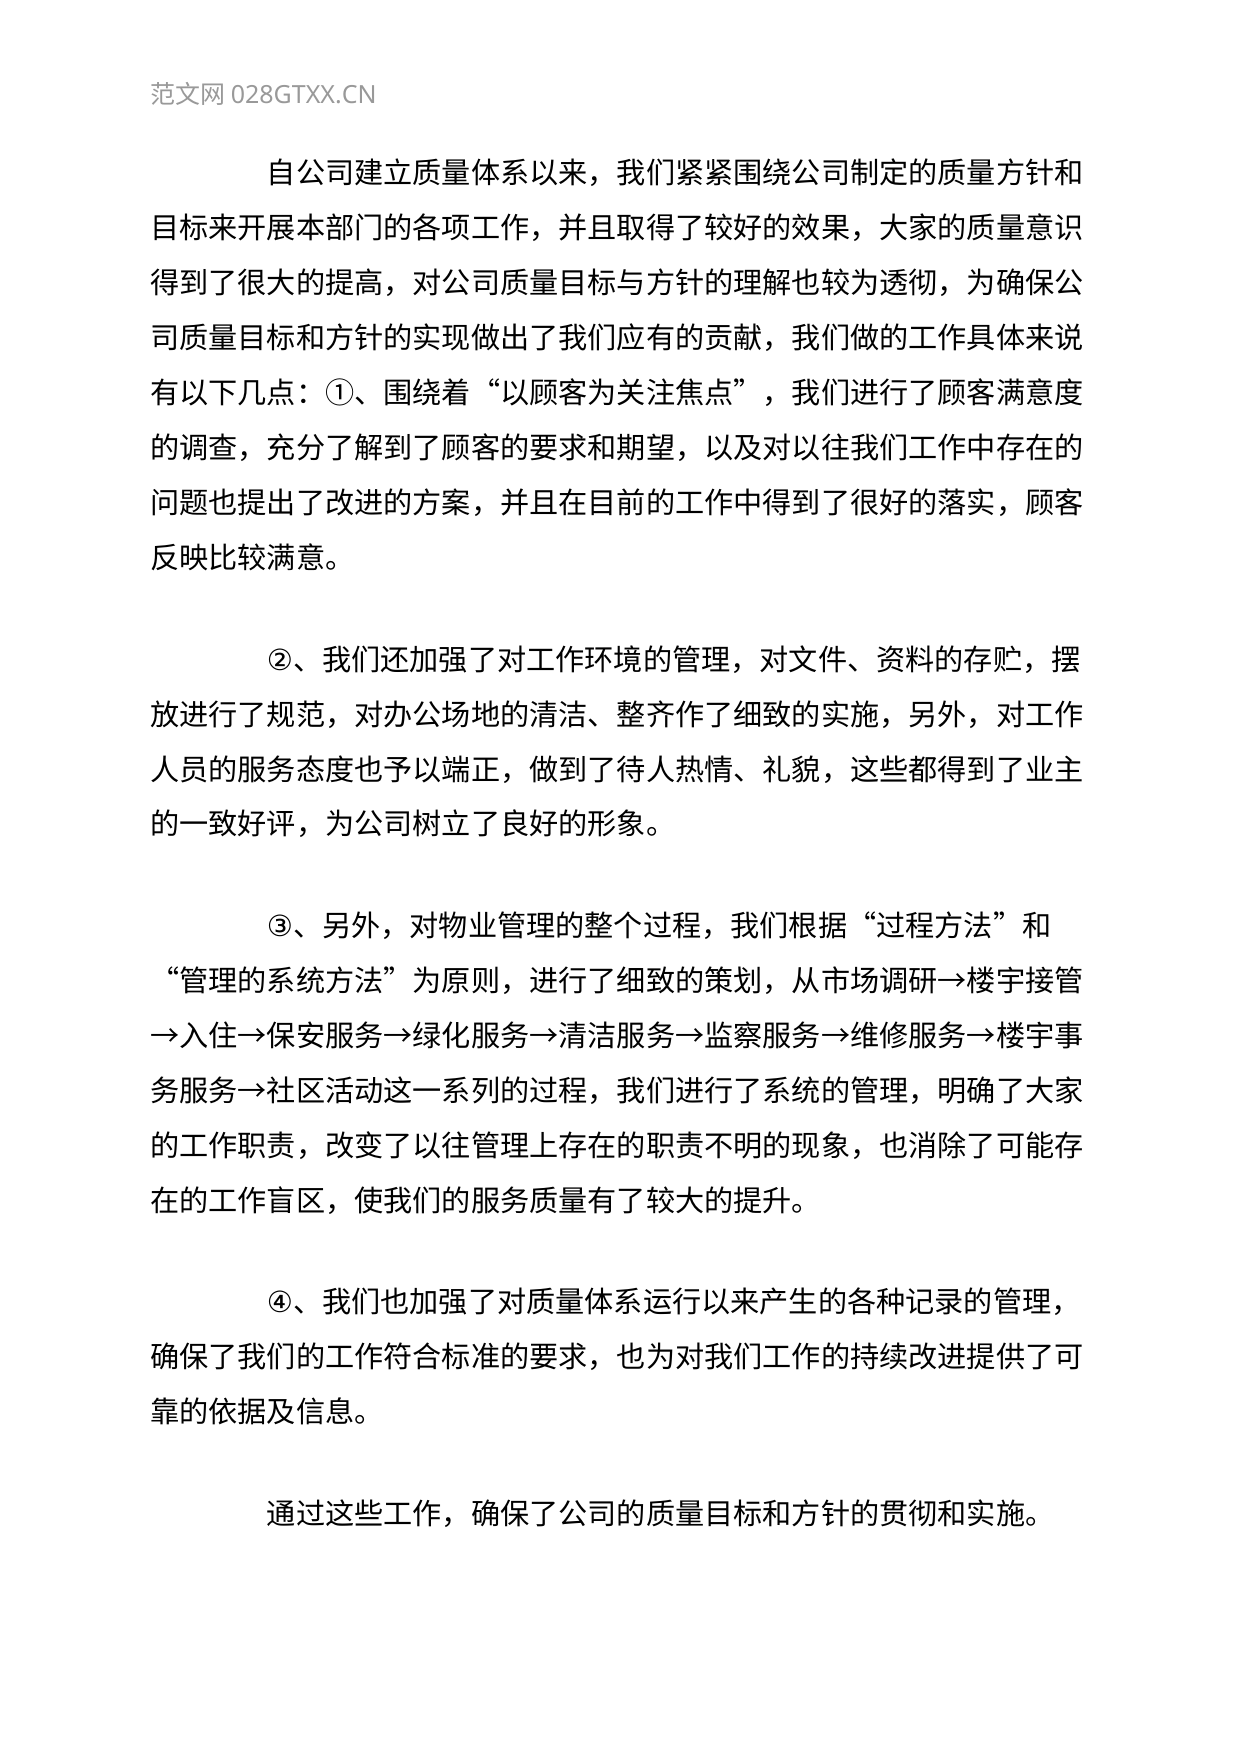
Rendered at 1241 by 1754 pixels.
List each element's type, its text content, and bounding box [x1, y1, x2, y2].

text ④、我们也加强了对质量体系运行以来产生的各种记录的管理，确保了我们的工作符合标准的要求，也为对我们工作的持续改进提供了可靠的依据及信息。 [150, 1279, 1090, 1431]
text 通过这些工作，确保了公司的质量目标和方针的贯彻和实施。 [150, 1491, 1090, 1533]
text 自公司建立质量体系以来，我们紧紧围绕公司制定的质量方针和目标来开展本部门的各项工作，并且取得了较好的效果，大家的质量意识得到了很大的提高，对公司质量目标与方针的理解也较为透彻，为确保公司质量目标和方针的实现做出了我们应有的贡献，我们做的工作具体来说有以下几点：①、围绕着“以顾客为关注焦点”，我们进行了顾客满意度的调查，充分了解到了顾客的要求和期望，以及对以往我们工作中存在的问题也提出了改进的方案，并且在目前的工作中得到了很好的落实，顾客反映比较满意。 [150, 150, 1090, 577]
text ③、另外，对物业管理的整个过程，我们根据“过程方法”和“管理的系统方法”为原则，进行了细致的策划，从市场调研→楼宇接管→入住→保安服务→绿化服务→清洁服务→监察服务→维修服务→楼宇事务服务→社区活动这一系列的过程，我们进行了系统的管理，明确了大家的工作职责，改变了以往管理上存在的职责不明的现象，也消除了可能存在的工作盲区，使我们的服务质量有了较大的提升。 [150, 903, 1090, 1219]
text ②、我们还加强了对工作环境的管理，对文件、资料的存贮，摆放进行了规范，对办公场地的清洁、整齐作了细致的实施，另外，对工作人员的服务态度也予以端正，做到了待人热情、礼貌，这些都得到了业主的一致好评，为公司树立了良好的形象。 [150, 636, 1090, 843]
